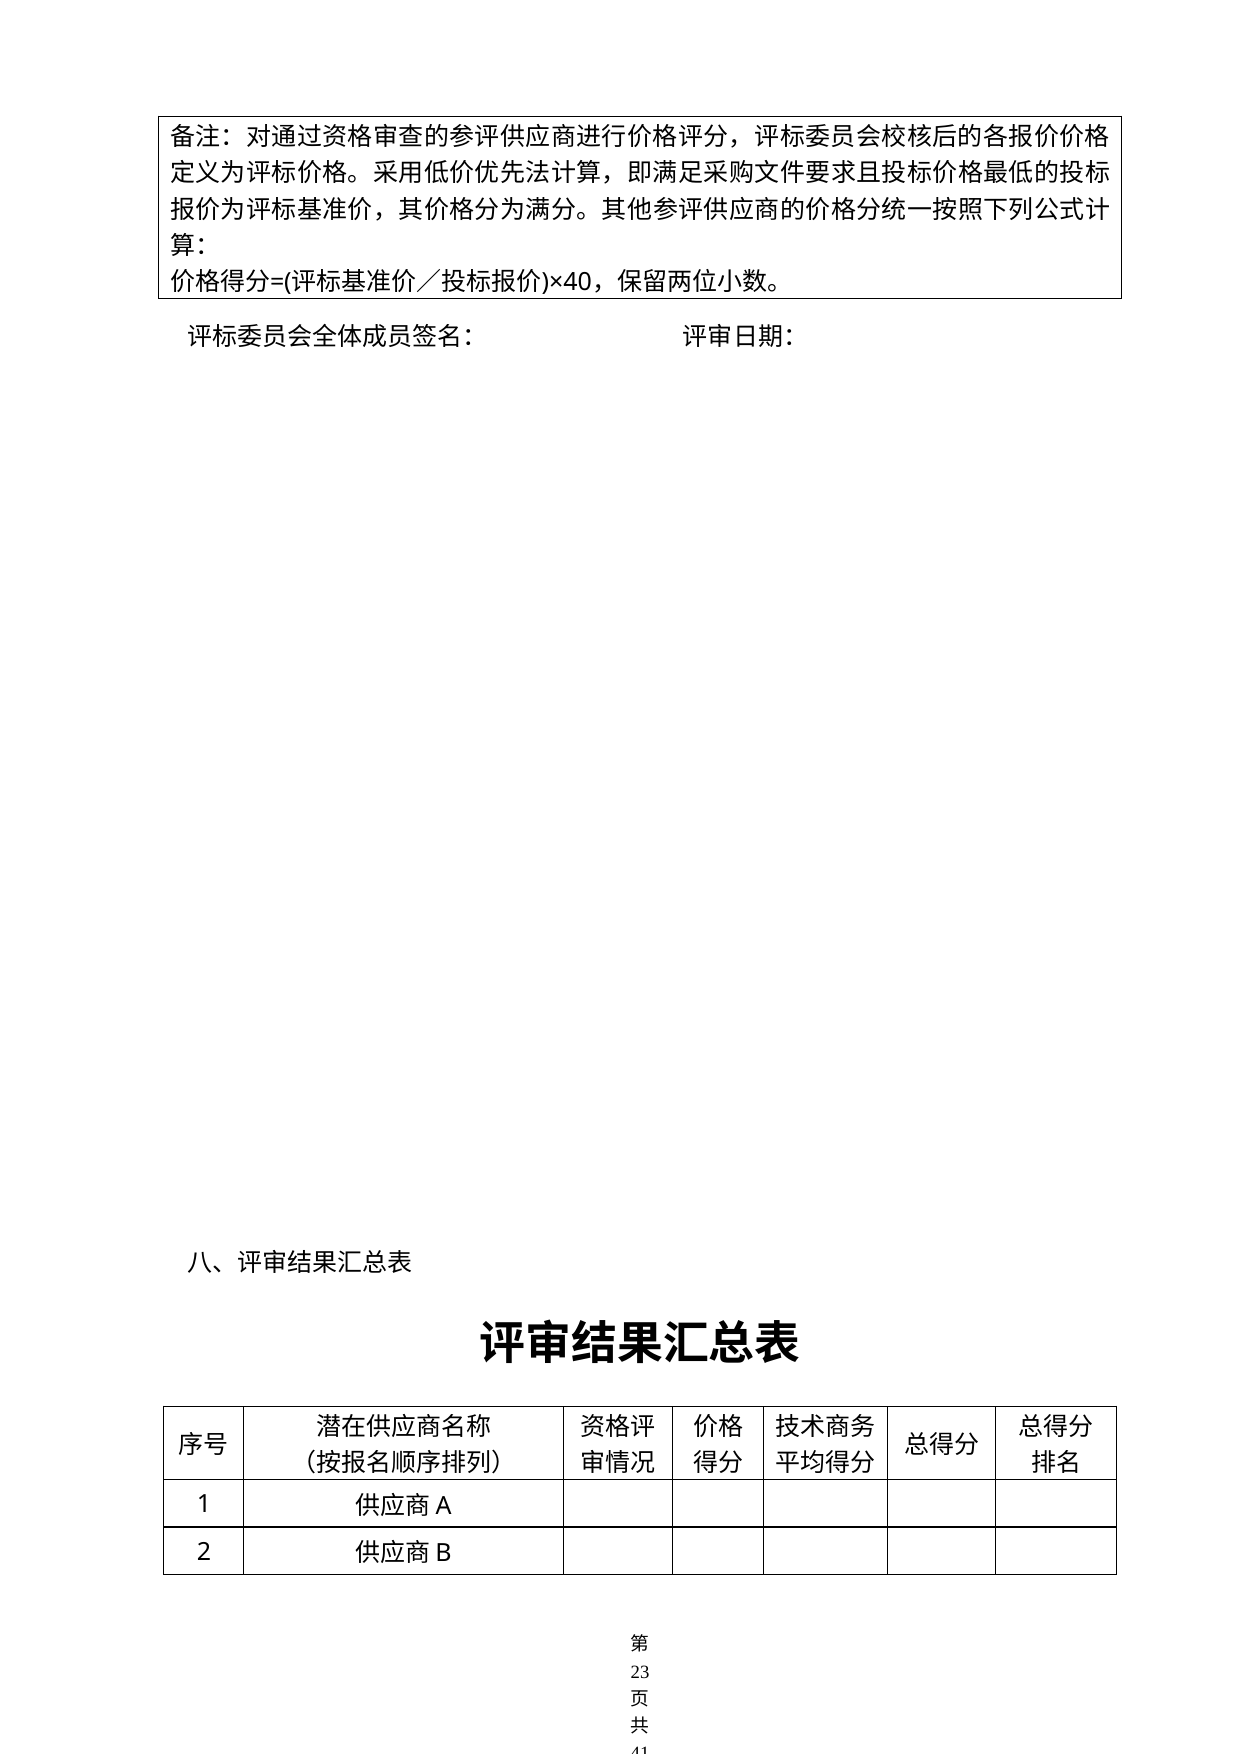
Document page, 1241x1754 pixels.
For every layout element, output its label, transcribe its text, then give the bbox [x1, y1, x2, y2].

table_cell [673, 1480, 763, 1526]
table_cell [673, 1528, 763, 1574]
table_cell 供应商B [244, 1528, 563, 1574]
table_cell [996, 1480, 1116, 1526]
table_cell [564, 1528, 672, 1574]
table_header 序号 [164, 1407, 243, 1479]
text 评标委员会全体成员签名： 评审日期： [187, 299, 1093, 357]
table_header 资格评审情况 [564, 1407, 672, 1479]
table_header 技术商务平均得分 [764, 1407, 887, 1479]
text 八、评审结果汇总表 [187, 1243, 1093, 1279]
table_cell [764, 1528, 887, 1574]
table_cell [764, 1480, 887, 1526]
table_cell [996, 1528, 1116, 1574]
table_cell 备注：对通过资格审查的参评供应商进行价格评分，评标委员会校核后的各报价价格定义为评标价格。采用低价优先法计算，即满足采购文件要求且投标价格最低的投标报价为评标基准价，其价格分为满分。其他参评供应商的价格分统一按照下列公式计算： 价格得分=(评标基准价／投标报价)×40，保留两位小数。 [159, 117, 1121, 298]
table_cell 2 [164, 1528, 243, 1574]
table_cell [888, 1528, 995, 1574]
text 评审结果汇总表 [187, 1313, 1093, 1371]
table_header 总得分排名 [996, 1407, 1116, 1479]
table_header 总得分 [888, 1407, 995, 1479]
table_header 潜在供应商名称 （按报名顺序排列） [244, 1407, 563, 1479]
table_cell [888, 1480, 995, 1526]
table_cell 供应商A [244, 1480, 563, 1526]
table_cell [564, 1480, 672, 1526]
table_header 价格得分 [673, 1407, 763, 1479]
table_cell 1 [164, 1480, 243, 1526]
